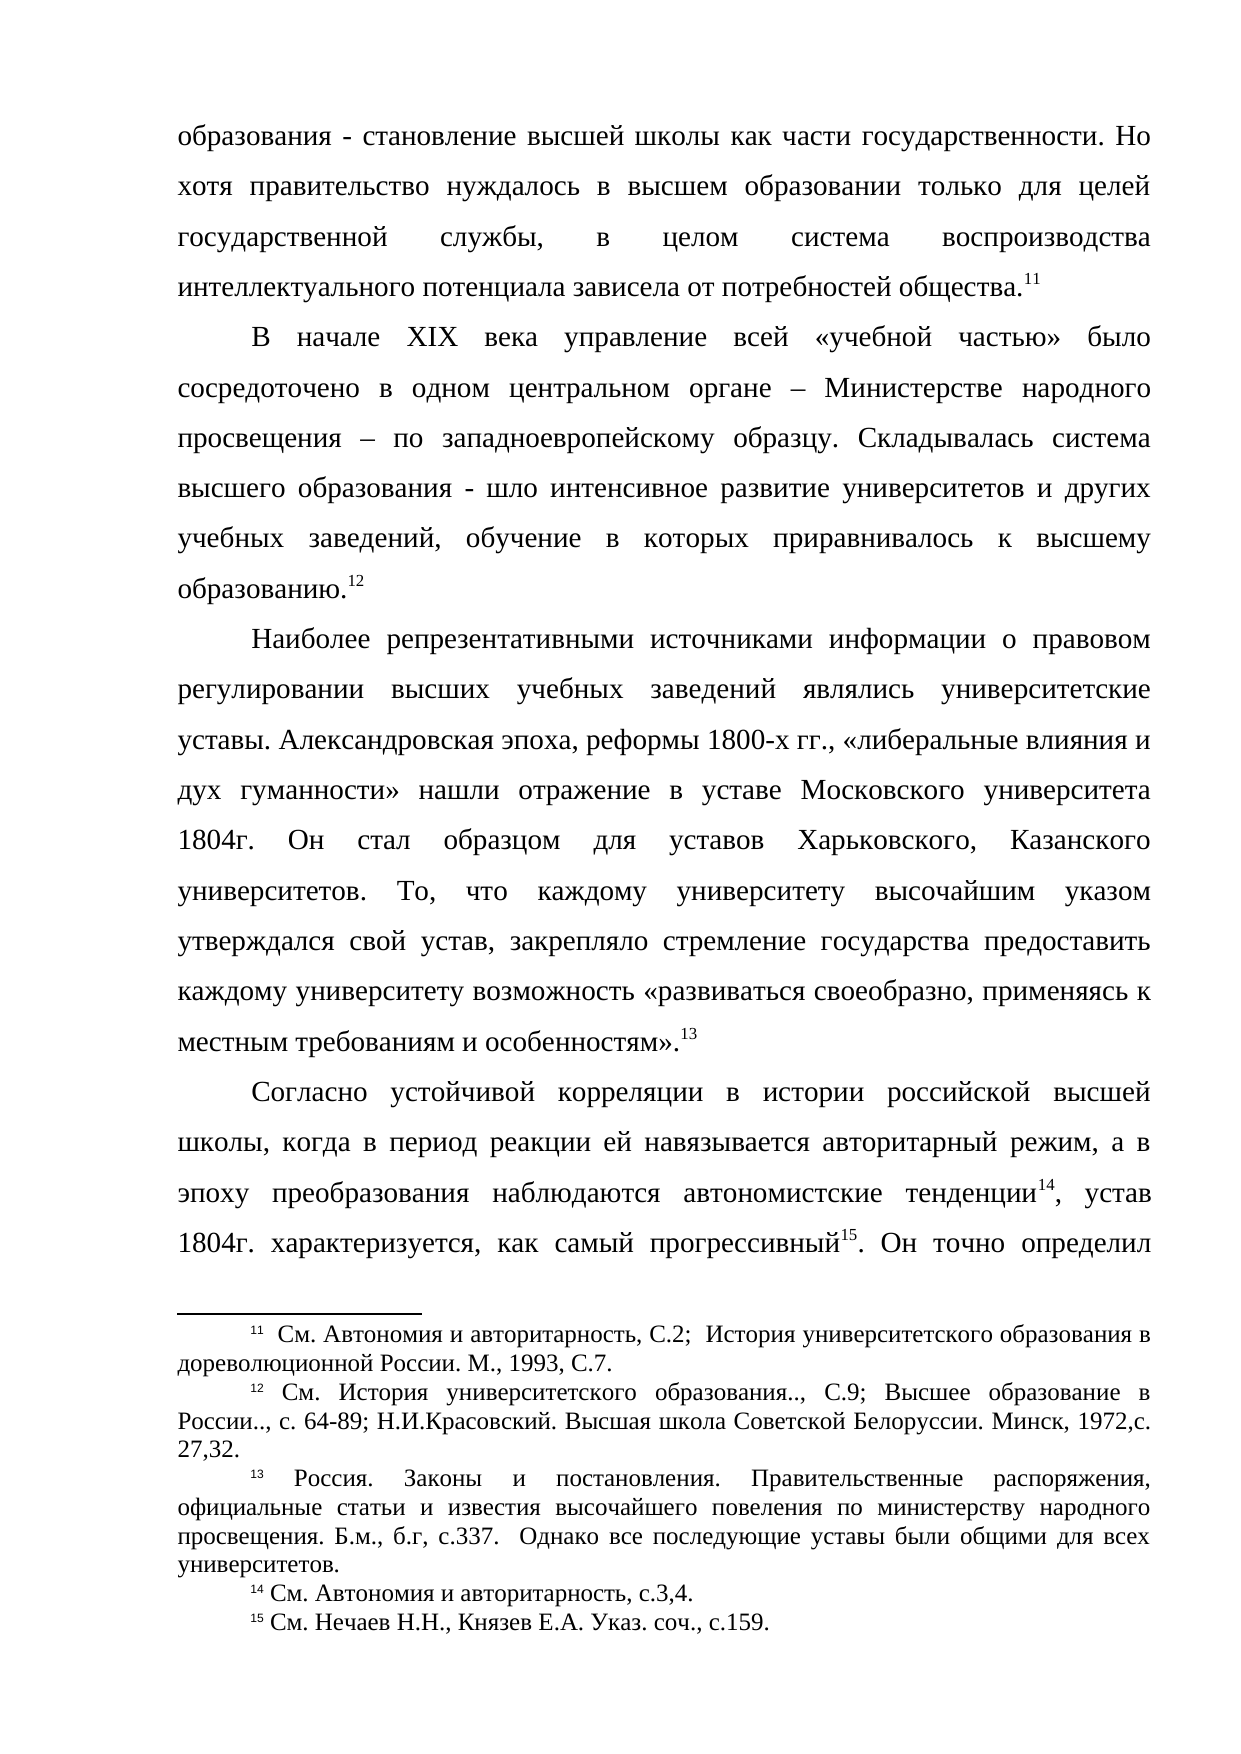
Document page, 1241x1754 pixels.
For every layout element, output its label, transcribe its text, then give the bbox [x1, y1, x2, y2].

text Наиболее репрезентативными источниками информации о правовом регулировании высших учебных заведений являлись университетские уставы. Александровская эпоха, реформы 1800-х гг., «либеральные влияния и дух гуманности» нашли отражение в уставе Московского университета 1804г. Он стал образцом для уставов Харьковского, Казанского университетов. То, что каждому университету высочайшим указом утверждался свой устав, закрепляло стремление государства предоставить каждому университету возможность «развиваться своеобразно, применяясь к местным требованиям и особенностям». [177, 621, 1152, 1057]
text В начале ХIX века управление всей «учебной частью» было сосредоточено в одном центральном органе – Министерстве народного просвещения – по западноевропейскому образцу. Складывалась система высшего образования - шло интенсивное развитие университетов и других учебных заведений, обучение в которых приравнивалось к высшему образованию. [177, 319, 1152, 604]
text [177, 118, 1152, 303]
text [177, 1074, 1152, 1258]
